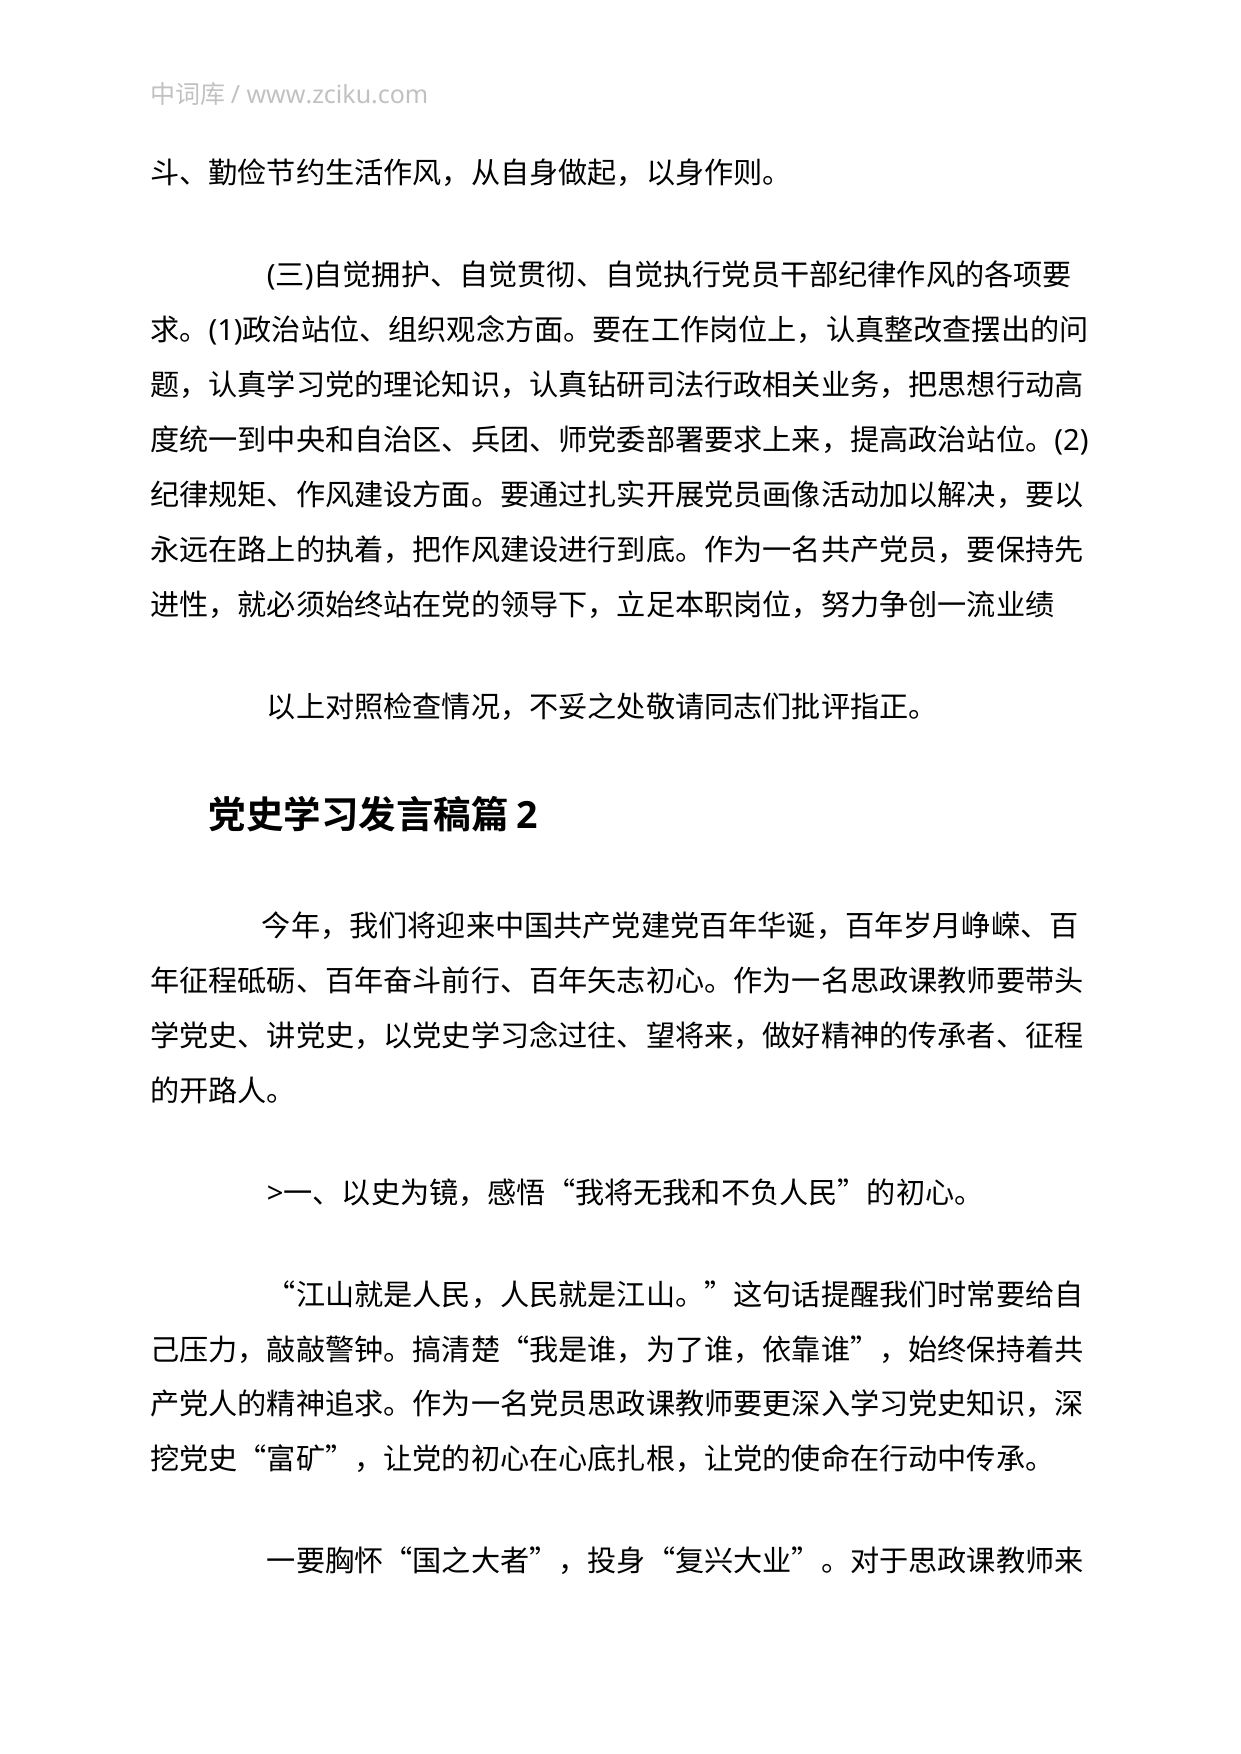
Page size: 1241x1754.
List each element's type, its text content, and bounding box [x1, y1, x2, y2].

text (三)自觉拥护、自觉贯彻、自觉执行党员干部纪律作风的各项要求。(1)政治站位、组织观念方面。要在工作岗位上，认真整改查摆出的问题，认真学习党的理论知识，认真钻研司法行政相关业务，把思想行动高度统一到中央和自治区、兵团、师党委部署要求上来，提高政治站位。(2)纪律规矩、作风建设方面。要通过扎实开展党员画像活动加以解决，要以永远在路上的执着，把作风建设进行到底。作为一名共产党员，要保持先进性，就必须始终站在党的领导下，立足本职岗位，努力争创一流业绩 [150, 252, 1090, 624]
text 今年，我们将迎来中国共产党建党百年华诞，百年岁月峥嵘、百年征程砥砺、百年奋斗前行、百年矢志初心。作为一名思政课教师要带头学党史、讲党史，以党史学习念过往、望将来，做好精神的传承者、征程的开路人。 [150, 903, 1090, 1110]
text 以上对照检查情况，不妥之处敬请同志们批评指正。 [150, 683, 1090, 726]
text “江山就是人民，人民就是江山。”这句话提醒我们时常要给自己压力，敲敲警钟。搞清楚“我是谁，为了谁，依靠谁”，始终保持着共产党人的精神追求。作为一名党员思政课教师要更深入学习党史知识，深挖党史“富矿”，让党的初心在心底扎根，让党的使命在行动中传承。 [150, 1271, 1090, 1478]
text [150, 1538, 1090, 1580]
text 党史学习发言稿篇2 [150, 785, 1090, 839]
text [150, 150, 1090, 192]
text >一、以史为镜，感悟“我将无我和不负人民”的初心。 [150, 1169, 1090, 1212]
